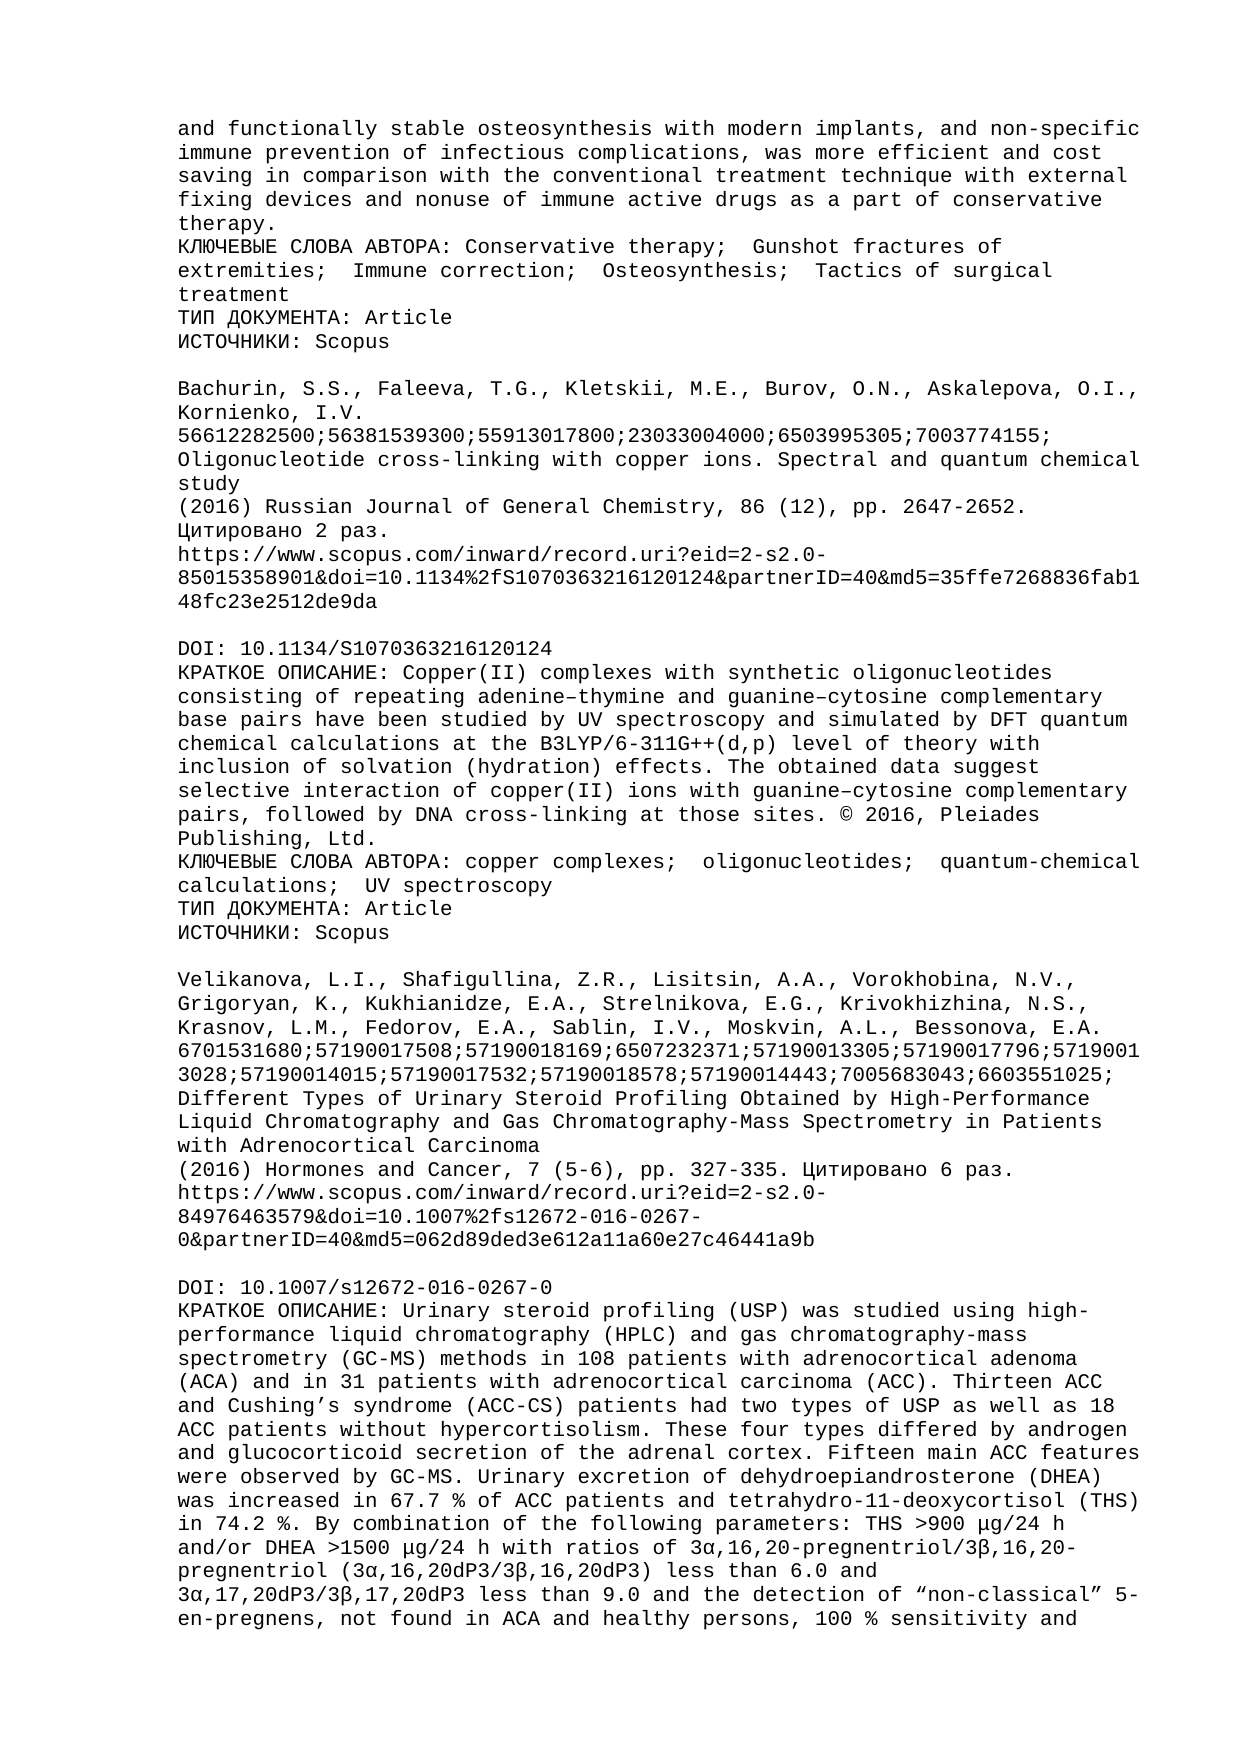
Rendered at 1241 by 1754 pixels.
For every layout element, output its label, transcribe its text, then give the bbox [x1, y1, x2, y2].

text https://www.scopus.com/inward/record.uri?eid=2-s2.0-85015358901&doi=10.1134%2fS1070363216120124&partnerID=40&md5=35ffe7268836fab148fc23e2512de9da [177, 544, 1152, 615]
text ТИП ДОКУМЕНТА: Article [177, 898, 1152, 922]
text КРАТКОЕ ОПИСАНИЕ: Copper(II) complexes with synthetic oligonucleotides consisting of repeating adenine–thymine and guanine–cytosine complementary base pairs have been studied by UV spectroscopy and simulated by DFT quantum chemical calculations at the B3LYP/6-311G++(d,p) level of theory with inclusion of solvation (hydration) effects. The obtained data suggest selective interaction of copper(II) ions with guanine–cytosine complementary pairs, followed by DNA cross-linking at those sites. © 2016, Pleiades Publishing, Ltd. [177, 662, 1152, 851]
text (2016) Hormones and Cancer, 7 (5-6), pp. 327-335. Цитировано 6 раз. [177, 1158, 1152, 1182]
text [177, 1300, 1152, 1631]
text ТИП ДОКУМЕНТА: Article [177, 307, 1152, 331]
text Bachurin, S.S., Faleeva, T.G., Kletskii, M.E., Burov, O.N., Askalepova, O.I., Kornienko, I.V. [177, 378, 1152, 426]
text (2016) Russian Journal of General Chemistry, 86 (12), pp. 2647-2652. Цитировано 2 раз. [177, 496, 1152, 544]
text 6701531680;57190017508;57190018169;6507232371;57190013305;57190017796;57190013028;57190014015;57190017532;57190018578;57190014443;7005683043;6603551025; [177, 1040, 1152, 1088]
text ИСТОЧНИКИ: Scopus [177, 922, 1152, 946]
text Different Types of Urinary Steroid Profiling Obtained by High-Performance Liquid Chromatography and Gas Chromatography-Mass Spectrometry in Patients with Adrenocortical Carcinoma [177, 1088, 1152, 1158]
text КЛЮЧЕВЫЕ СЛОВА АВТОРА: Conservative therapy; Gunshot fractures of extremities; Immune correction; Osteosynthesis; Tactics of surgical treatment [177, 236, 1152, 307]
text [177, 118, 1152, 236]
text КЛЮЧЕВЫЕ СЛОВА АВТОРА: copper complexes; oligonucleotides; quantum-chemical calculations; UV spectroscopy [177, 851, 1152, 898]
text https://www.scopus.com/inward/record.uri?eid=2-s2.0-84976463579&doi=10.1007%2fs12672-016-0267-0&partnerID=40&md5=062d89ded3e612a11a60e27c46441a9b [177, 1182, 1152, 1253]
text DOI: 10.1007/s12672-016-0267-0 [177, 1277, 1152, 1300]
text Oligonucleotide cross-linking with copper ions. Spectral and quantum chemical study [177, 449, 1152, 496]
text Velikanova, L.I., Shafigullina, Z.R., Lisitsin, A.A., Vorokhobina, N.V., Grigoryan, K., Kukhianidze, E.A., Strelnikova, E.G., Krivokhizhina, N.S., Krasnov, L.M., Fedorov, E.A., Sablin, I.V., Moskvin, A.L., Bessonova, E.A. [177, 969, 1152, 1040]
text ИСТОЧНИКИ: Scopus [177, 331, 1152, 354]
text DOI: 10.1134/S1070363216120124 [177, 638, 1152, 662]
text 56612282500;56381539300;55913017800;23033004000;6503995305;7003774155; [177, 426, 1152, 449]
